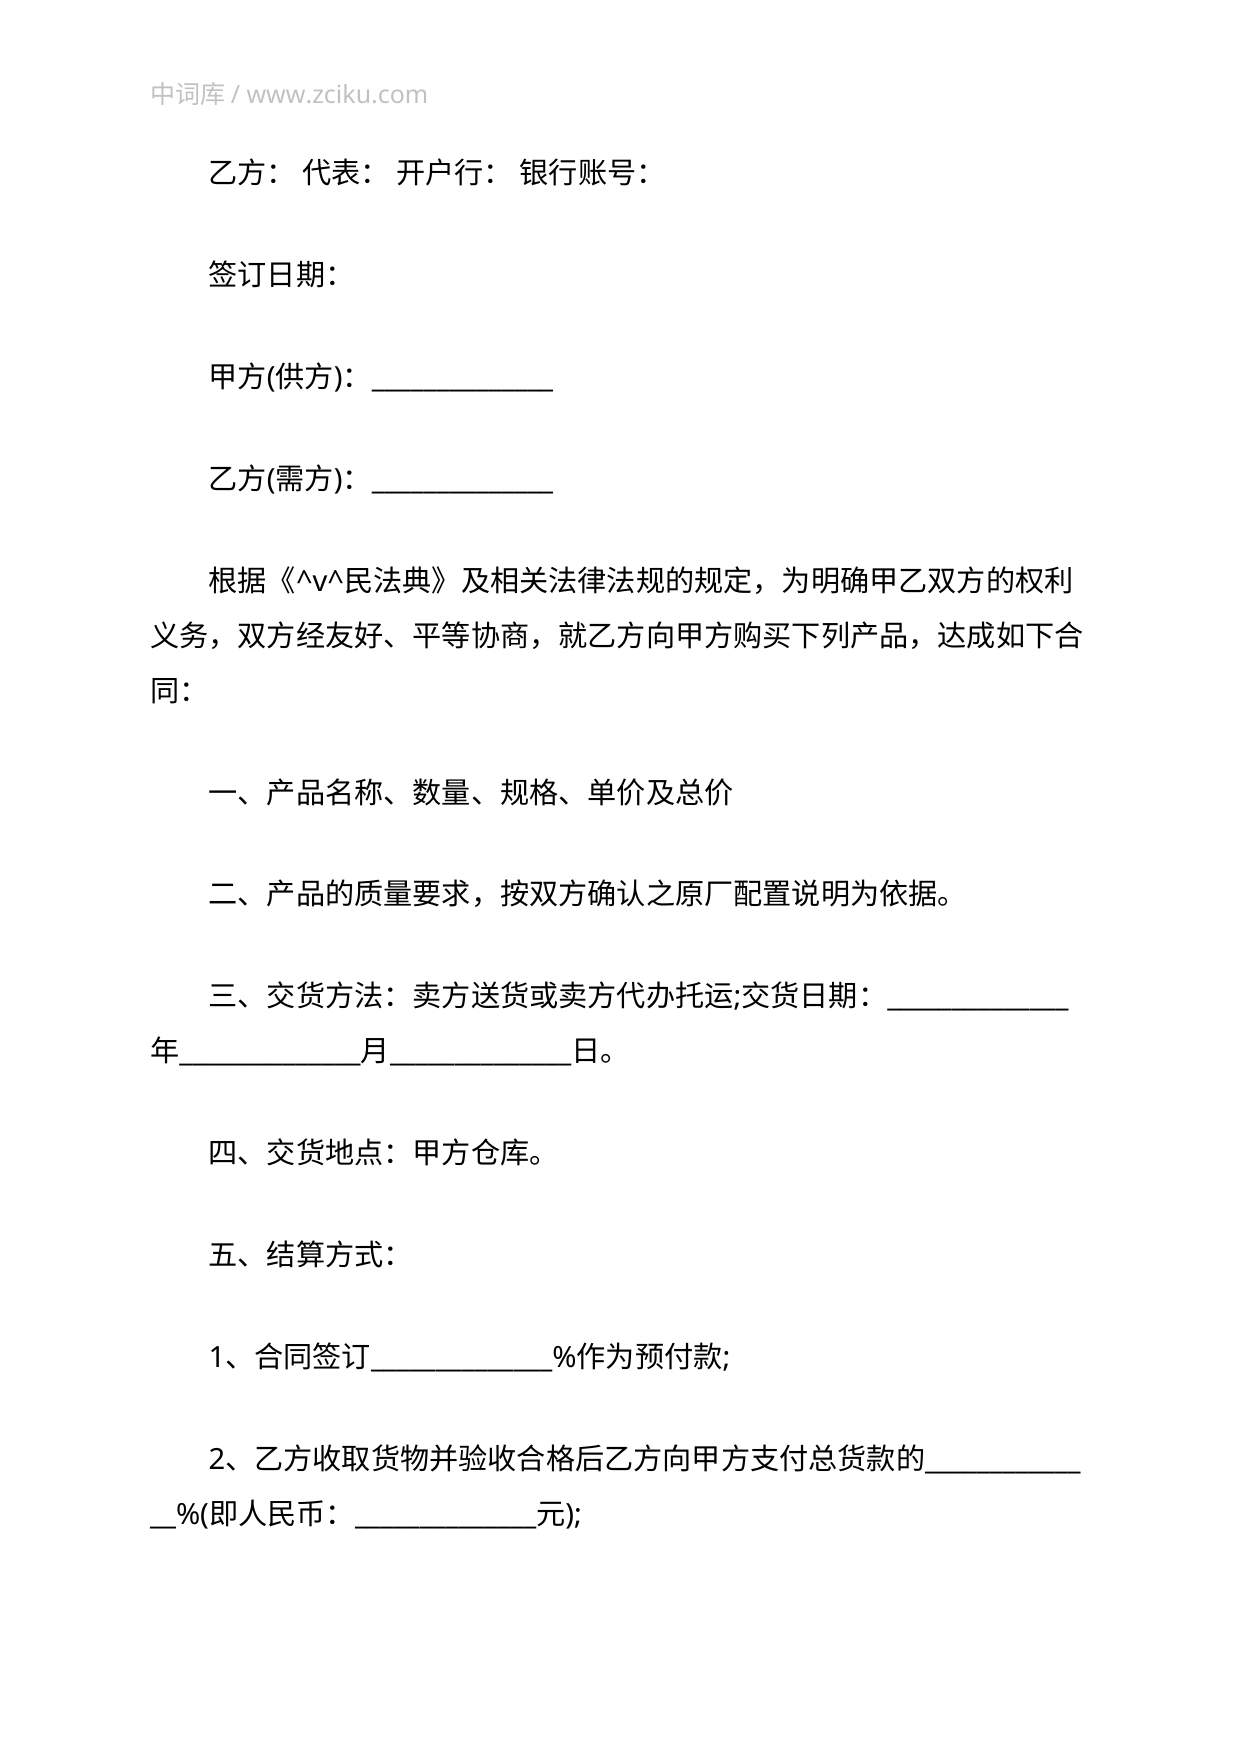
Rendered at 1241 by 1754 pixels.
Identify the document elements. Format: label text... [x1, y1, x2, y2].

text 三、交货方法：卖方送货或卖方代办托运;交货日期：______________年______________月______________日。 [150, 973, 1090, 1070]
text 1、合同签订______________%作为预付款; [150, 1333, 1090, 1376]
text 2、乙方收取货物并验收合格后乙方向甲方支付总货款的______________%(即人民币：______________元); [150, 1435, 1090, 1533]
text 乙方(需方)：______________ [150, 456, 1090, 498]
text 五、结算方式： [150, 1231, 1090, 1274]
text 二、产品的质量要求，按双方确认之原厂配置说明为依据。 [150, 871, 1090, 913]
text 四、交货地点：甲方仓库。 [150, 1130, 1090, 1172]
text 甲方(供方)：______________ [150, 353, 1090, 396]
text 乙方： 代表： 开户行： 银行账号： [150, 150, 1090, 192]
text 签订日期： [150, 252, 1090, 294]
text 根据《^v^民法典》及相关法律法规的规定，为明确甲乙双方的权利义务，双方经友好、平等协商，就乙方向甲方购买下列产品，达成如下合同： [150, 557, 1090, 710]
text 一、产品名称、数量、规格、单价及总价 [150, 769, 1090, 811]
